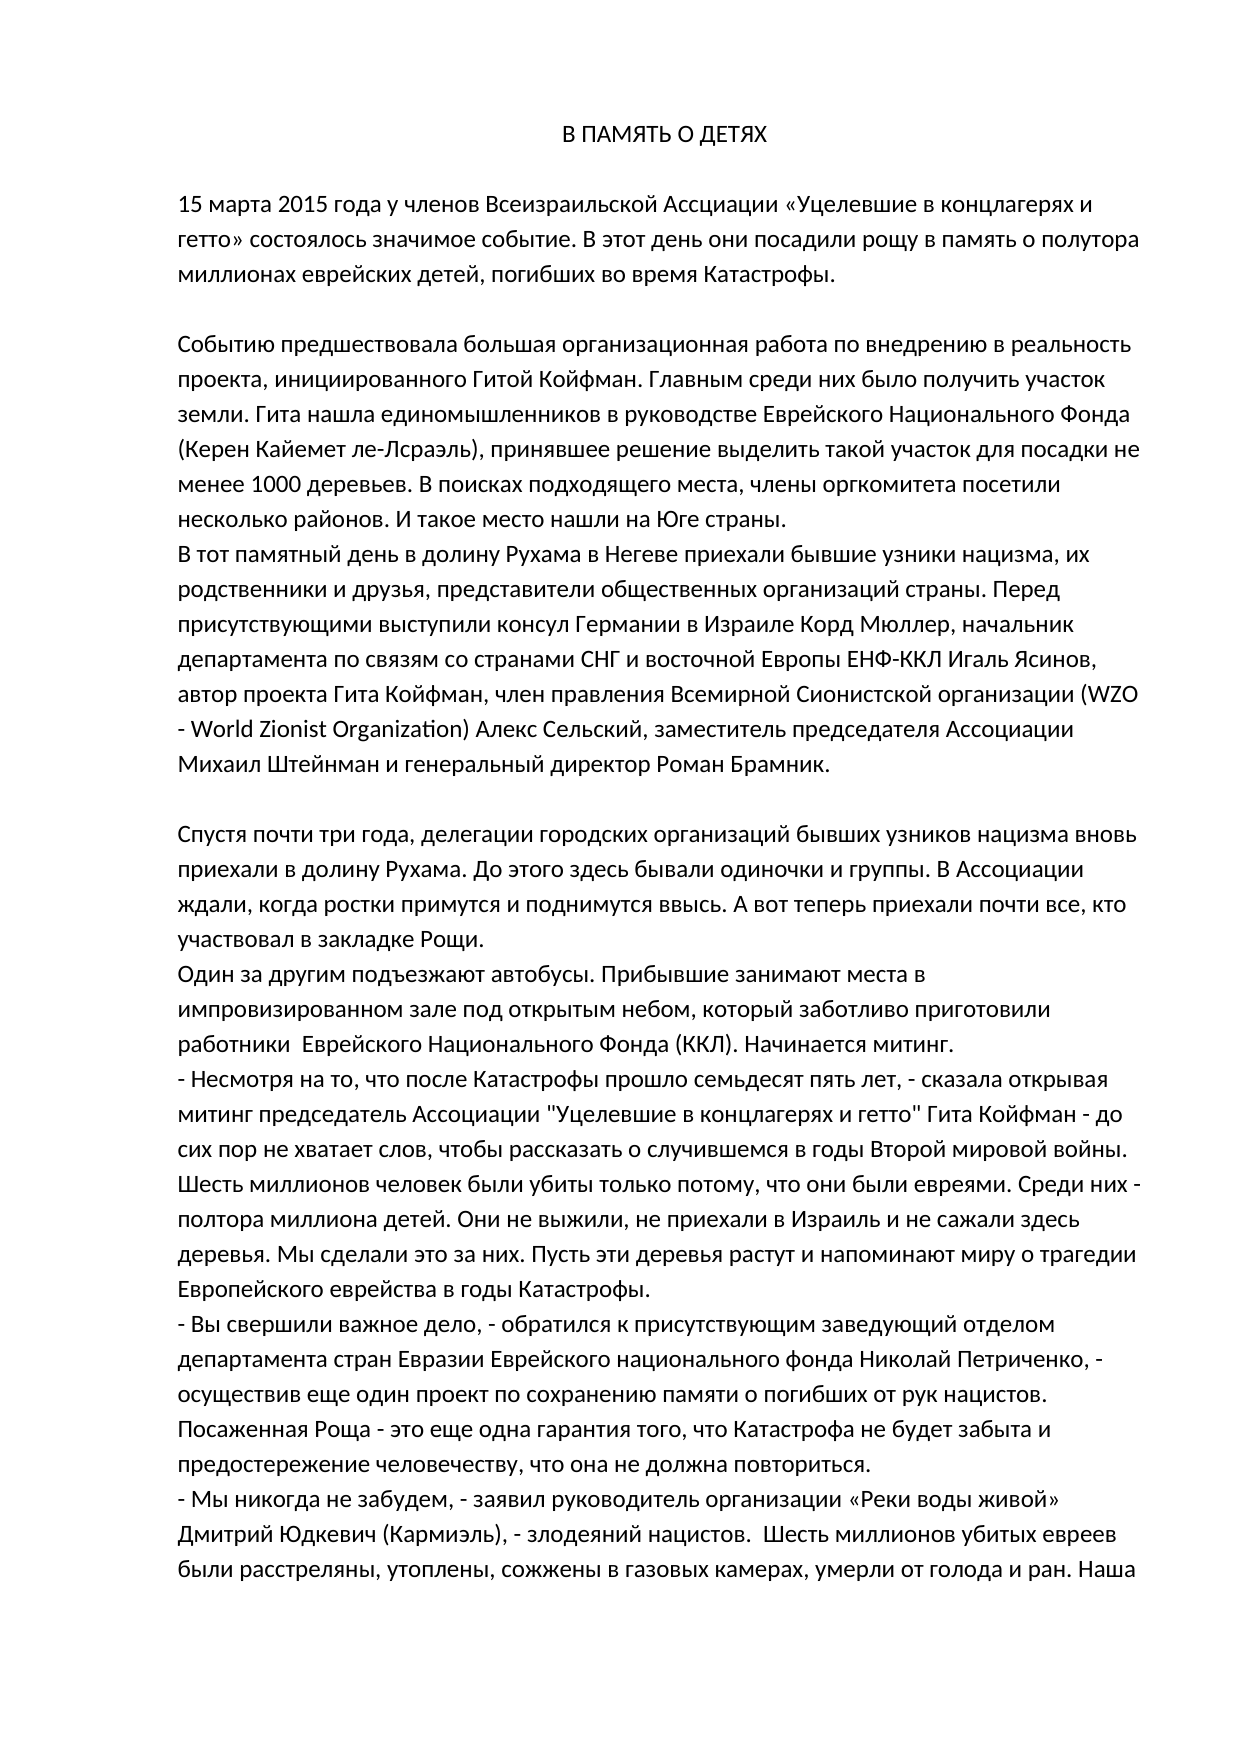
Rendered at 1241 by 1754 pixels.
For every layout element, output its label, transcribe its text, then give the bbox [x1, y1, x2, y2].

text В ПАМЯТЬ О ДЕТЯХ [177, 118, 1152, 149]
text Спустя почти три года, делегации городских организаций бывших узников нацизма вновь приехали в долину Рухама. До этого здесь бывали одиночки и группы. В Ассоциации ждали, когда ростки примутся и поднимутся ввысь. А вот теперь приехали почти все, кто участвовал в закладке Рощи. [177, 818, 1152, 954]
text Один за другим подъезжают автобусы. Прибывшие занимают места в импровизированном зале под открытым небом, который заботливо приготовили работники Еврейского Национального Фонда (ККЛ). Начинается митинг. [177, 958, 1152, 1059]
text - Несмотря на то, что после Катастрофы прошло семьдесят пять лет, - сказала открывая митинг председатель Ассоциации "Уцелевшие в концлагерях и гетто" Гита Койфман - до сих пор не хватает слов, чтобы рассказать о случившемся в годы Второй мировой войны. Шесть миллионов человек были убиты только потому, что они были евреями. Среди них - полтора миллиона детей. Они не выжили, не приехали в Израиль и не сажали здесь деревья. Мы сделали это за них. Пусть эти деревья растут и напоминают миру о трагедии Европейского еврейства в годы Катастрофы. [177, 1063, 1152, 1304]
text - Вы свершили важное дело, - обратился к присутствующим заведующий отделом департамента стран Евразии Еврейского национального фонда Николай Петриченко, -осуществив еще один проект по сохранению памяти о погибших от рук нацистов. Посаженная Роща - это еще одна гарантия того, что Катастрофа не будет забыта и предостережение человечеству, что она не должна повториться. [177, 1308, 1152, 1479]
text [177, 1483, 1152, 1584]
text В тот памятный день в долину Рухама в Негеве приехали бывшие узники нацизма, их родственники и друзья, представители общественных организаций страны. Перед присутствующими выступили консул Германии в Израиле Корд Мюллер, начальник департамента по связям со странами СНГ и восточной Европы ЕНФ-ККЛ Игаль Ясинов, автор проекта Гита Койфман, член правления Всемирной Сионистской организации (WZO - World Zionist Organization) Алекс Сельский, заместитель председателя Ассоциации Михаил Штейнман и генеральный директор Роман Брамник. [177, 538, 1152, 779]
text 15 марта 2015 года у членов Всеизраильской Ассциации «Уцелевшие в концлагерях и гетто» состоялось значимое событие. В этот день они посадили рощу в память о полутора миллионах еврейских детей, погибших во время Катастрофы. [177, 188, 1152, 289]
text Событию предшествовала большая организационная работа по внедрению в реальность проекта, инициированного Гитой Койфман. Главным среди них было получить участок земли. Гита нашла единомышленников в руководстве Еврейского Национального Фонда (Керен Кайемет ле-Лсраэль), принявшее решение выделить такой участок для посадки не менее 1000 деревьев. В поисках подходящего места, члены оргкомитета посетили несколько районов. И такое место нашли на Юге страны. [177, 328, 1152, 534]
